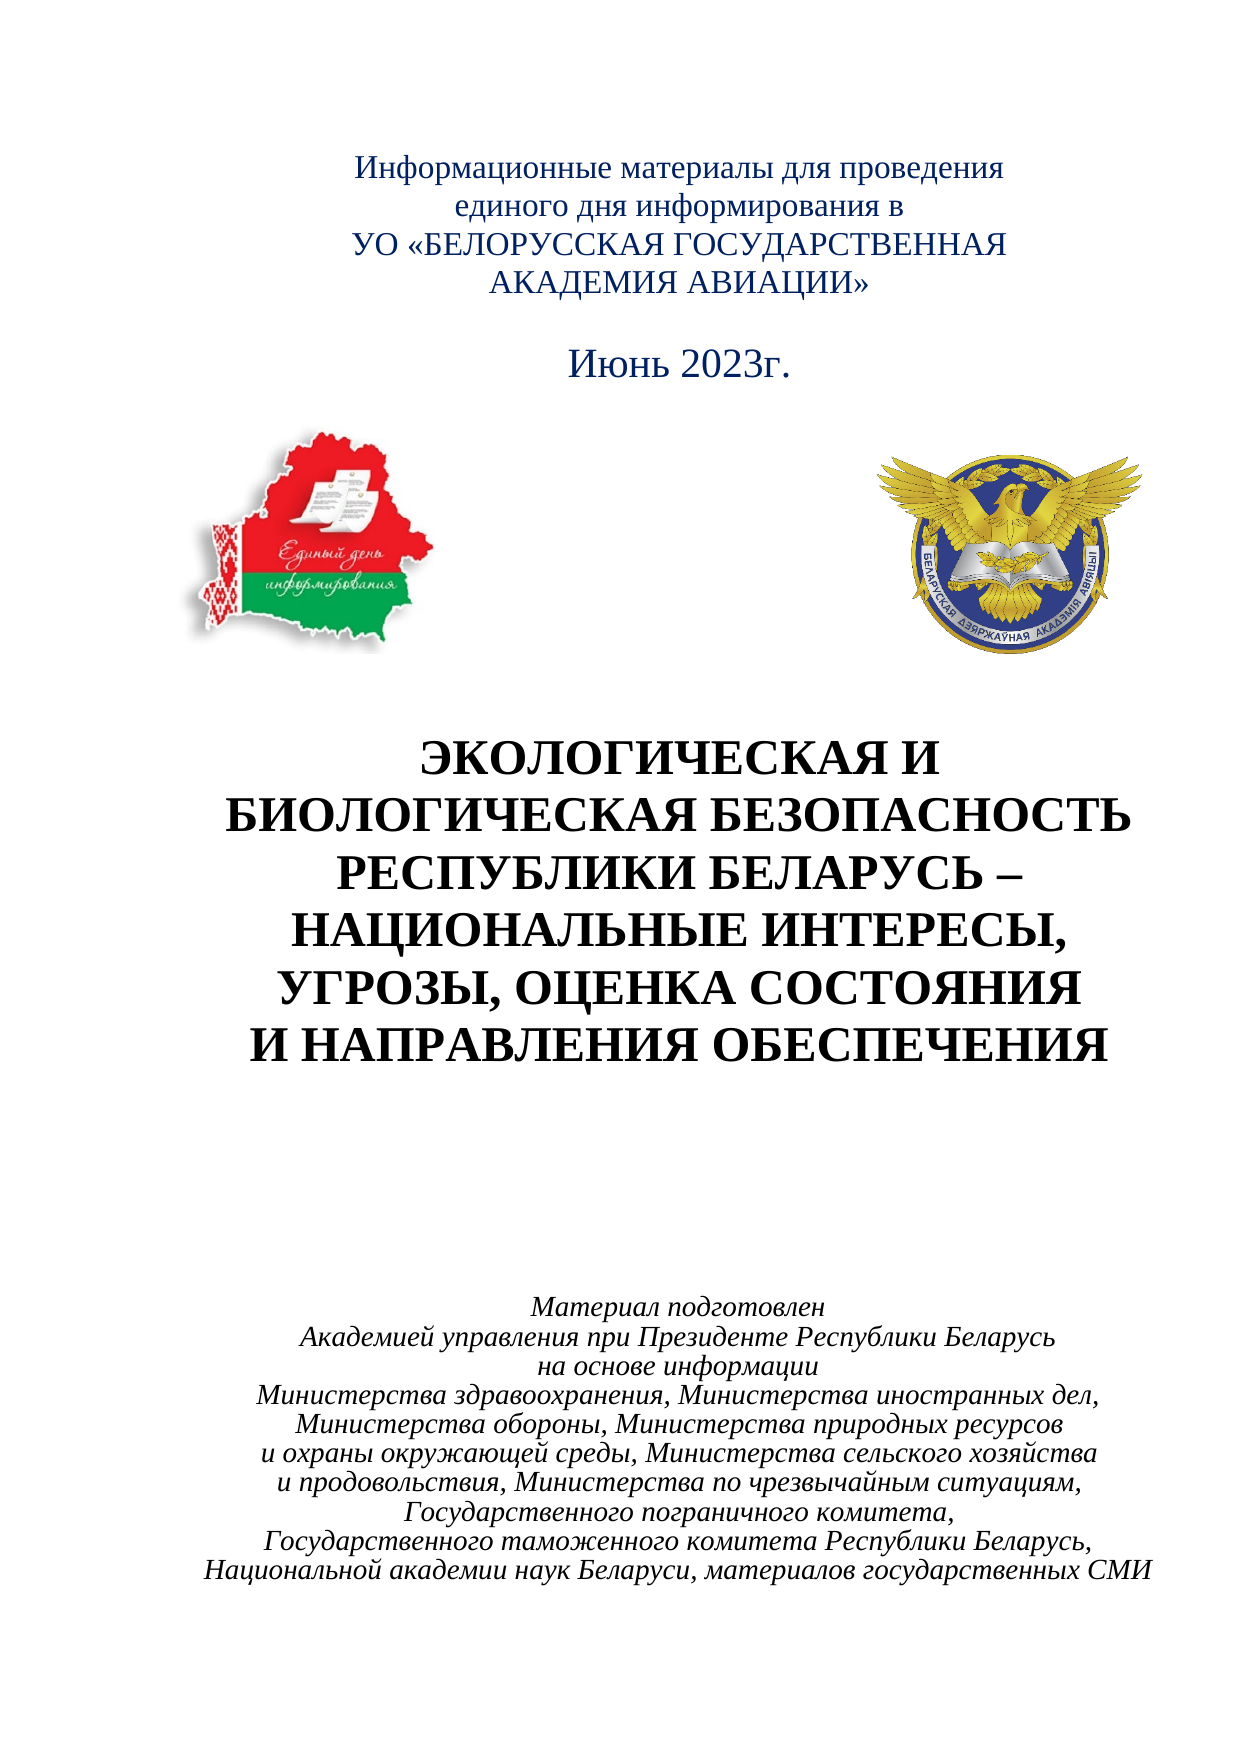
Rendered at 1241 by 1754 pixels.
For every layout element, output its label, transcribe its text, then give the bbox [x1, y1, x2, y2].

text НАЦИОНАЛЬНЫЕ ИНТЕРЕСЫ, УГРОЗЫ, ОЦЕНКА СОСТОЯНИЯ [177, 900, 1181, 1015]
text Национальной академии наук Беларуси, материалов государственных СМИ [177, 1556, 1181, 1585]
text Государственного пограничного комитета, [177, 1498, 1181, 1527]
text Академией управления при Президенте Республики Беларусь [177, 1323, 1181, 1352]
text единого дня информирования в [177, 186, 1181, 224]
text и продовольствия, Министерства по чрезвычайным ситуациям, [177, 1468, 1181, 1498]
text Информационные материалы для проведения [177, 147, 1181, 186]
picture [876, 455, 1143, 654]
text УО «БЕЛОРУССКАЯ ГОСУДАРСТВЕННАЯ [177, 224, 1181, 262]
text Государственного таможенного комитета Республики Беларусь, [177, 1527, 1181, 1556]
text Министерства обороны, Министерства природных ресурсов [177, 1410, 1181, 1439]
text Июнь 2023г. [177, 339, 1181, 387]
picture [177, 425, 435, 654]
text на основе информации [177, 1352, 1181, 1381]
text И НАПРАВЛЕНИЯ ОБЕСПЕЧЕНИЯ [177, 1015, 1181, 1073]
text Материал подготовлен [177, 1293, 1181, 1323]
text Министерства здравоохранения, Министерства иностранных дел, [177, 1381, 1181, 1410]
text и охраны окружающей среды, Министерства сельского хозяйства [177, 1439, 1181, 1468]
text АКАДЕМИЯ АВИАЦИИ» [177, 262, 1181, 301]
text ЭКОЛОГИЧЕСКАЯ И БИОЛОГИЧЕСКАЯ БЕЗОПАСНОСТЬ РЕСПУБЛИКИ БЕЛАРУСЬ – [177, 728, 1181, 900]
